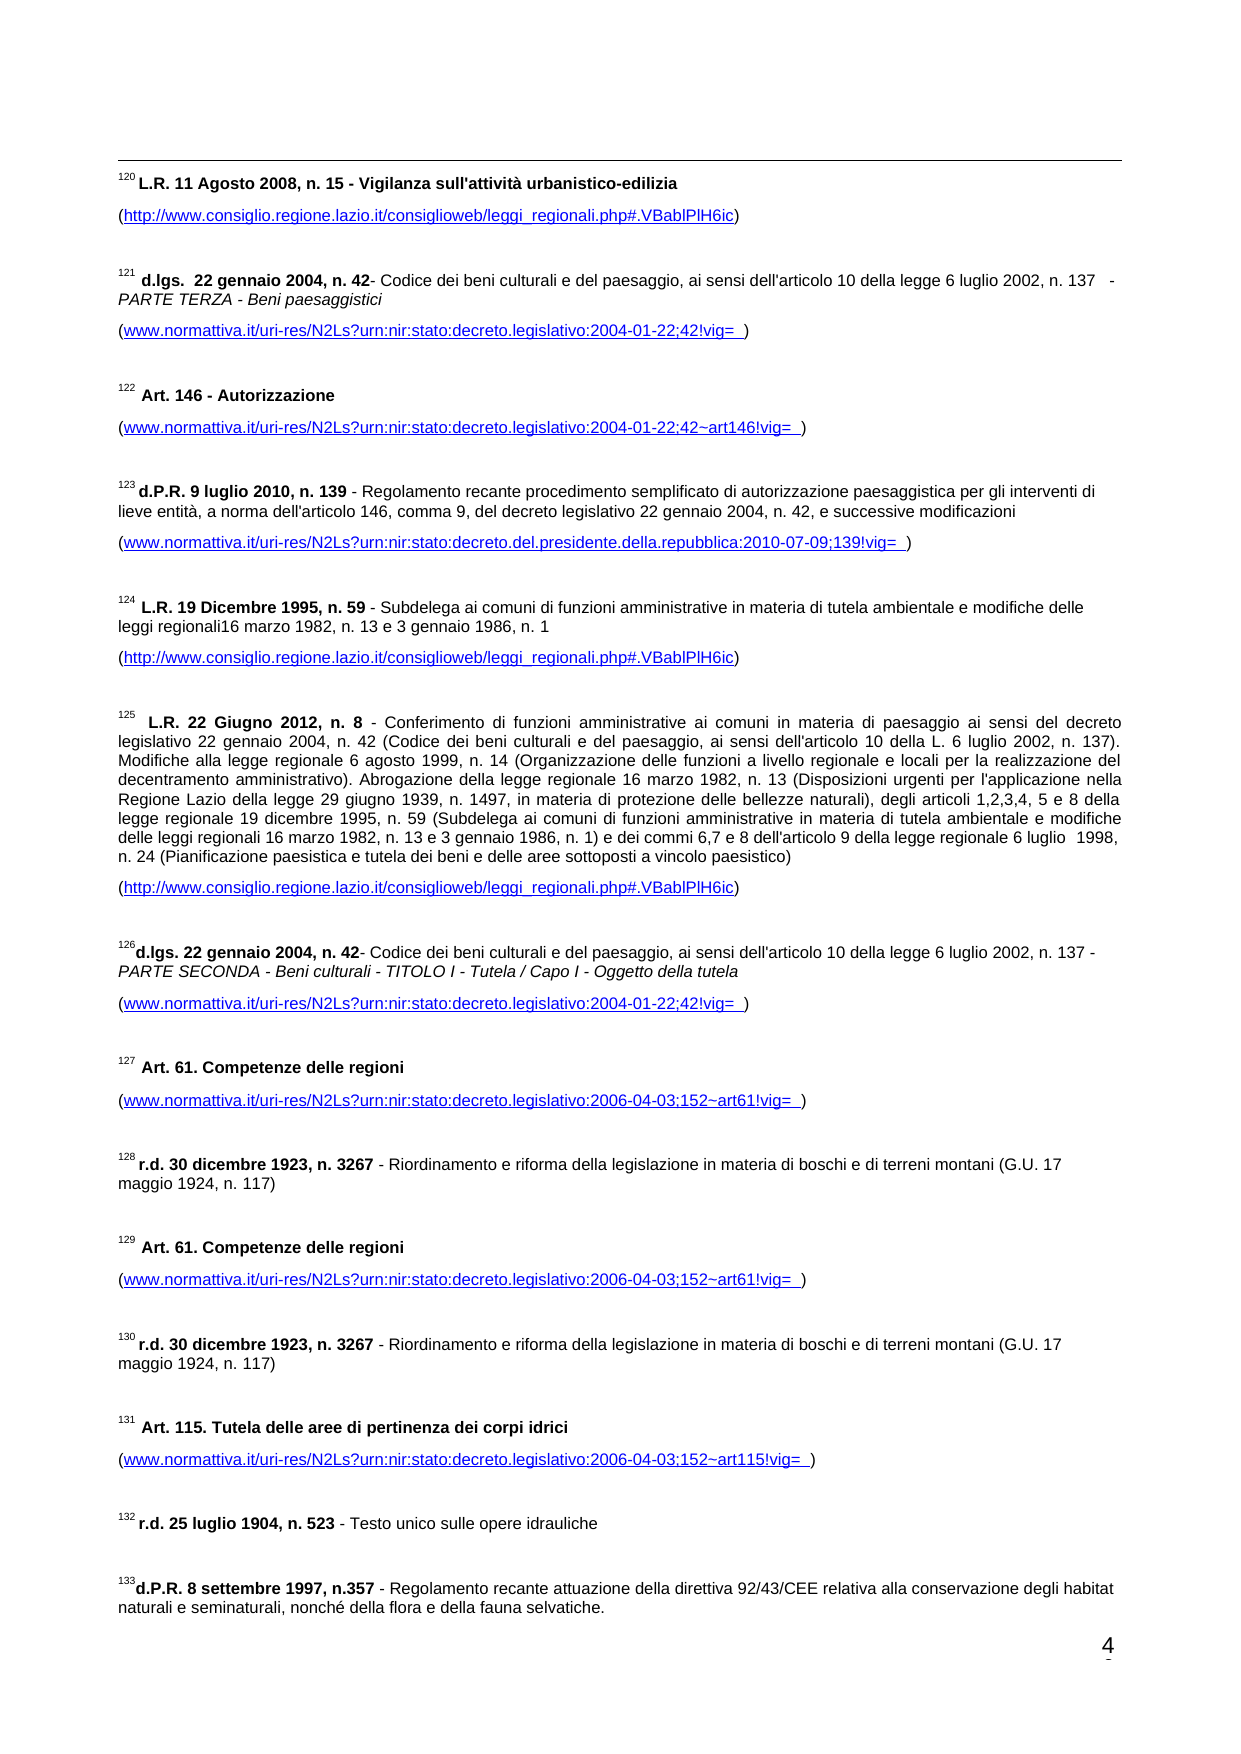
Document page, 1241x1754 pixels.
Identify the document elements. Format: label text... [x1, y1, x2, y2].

text 128 r.d. 30 dicembre 1923, n. 3267 - Riordinamento e riforma della legislazione in materia di boschi e di terreni montani (G.U. 17 maggio 1924, n. 117) [118, 1151, 1089, 1193]
text (www.normattiva.it/uri-res/N2Ls?urn:nir:stato:decreto.legislativo:2004-01-22;42!vig= ) [118, 994, 1117, 1013]
text 130 r.d. 30 dicembre 1923, n. 3267 - Riordinamento e riforma della legislazione in materia di boschi e di terreni montani (G.U. 17 maggio 1924, n. 117) [118, 1331, 1089, 1373]
subtitle 127 Art. 61. Competenze delle regioni [118, 1054, 1117, 1077]
text (www.normattiva.it/uri-res/N2Ls?urn:nir:stato:decreto.legislativo:2004-01-22;42!vig= ) [118, 321, 1117, 340]
text 123 d.P.R. 9 luglio 2010, n. 139 - Regolamento recante procedimento semplificato di autorizzazione paesaggistica per gli interventi di lieve entità, a norma dell'articolo 146, comma 9, del decreto legislativo 22 gennaio 2004, n. 42, e successive modificazioni [118, 478, 1117, 521]
text (http://www.consiglio.regione.lazio.it/consiglioweb/leggi_regionali.php#.VBablPlH6ic) [118, 648, 1117, 667]
subtitle 131 Art. 115. Tutela delle aree di pertinenza dei corpi idrici [118, 1414, 1117, 1437]
subtitle 129 Art. 61. Competenze delle regioni [118, 1234, 1117, 1257]
text 126d.lgs. 22 gennaio 2004, n. 42- Codice dei beni culturali e del paesaggio, ai sensi dell'articolo 10 della legge 6 luglio 2002, n. 137 - [118, 939, 1117, 962]
text 124 L.R. 19 Dicembre 1995, n. 59 - Subdelega ai comuni di funzioni amministrative in materia di tutela ambientale e modifiche delle leggi regionali16 marzo 1982, n. 13 e 3 gennaio 1986, n. 1 [118, 594, 1117, 636]
subtitle 122 Art. 146 - Autorizzazione [118, 382, 1117, 405]
text 121 d.lgs. 22 gennaio 2004, n. 42- Codice dei beni culturali e del paesaggio, ai sensi dell'articolo 10 della legge 6 luglio 2002, n. 137 - [118, 267, 1134, 289]
subtitle 120 L.R. 11 Agosto 2008, n. 15 - Vigilanza sull'attività urbanistico-edilizia [118, 170, 1117, 193]
text 125 L.R. 22 Giugno 2012, n. 8 - Conferimento di funzioni amministrative ai comuni in materia di paesaggio ai sensi del decreto legislativo 22 gennaio 2004, n. 42 (Codice dei beni culturali e del paesaggio, ai sensi dell'articolo 10 della L. 6 luglio 2002, n. 137). Modifiche alla legge regionale 6 agosto 1999, n. 14 (Organizzazione delle funzioni a livello regionale e locali per la realizzazione del decentramento amministrativo). Abrogazione della legge regionale 16 marzo 1982, n. 13 (Disposizioni urgenti per l'applicazione nella Regione Lazio della legge 29 giugno 1939, n. 1497, in materia di protezione delle bellezze naturali), degli articoli 1,2,3,4, 5 e 8 della legge regionale 19 dicembre 1995, n. 59 (Subdelega ai comuni di funzioni amministrative in materia di tutela ambientale e modifiche delle leggi regionali 16 marzo 1982, n. 13 e 3 gennaio 1986, n. 1) e dei commi 6,7 e 8 dell'articolo 9 della legge regionale 6 luglio 1998, [118, 709, 1123, 847]
text n. 24 (Pianificazione paesistica e tutela dei beni e delle aree sottoposti a vincolo paesistico) (http://www.consiglio.regione.lazio.it/consiglioweb/leggi_regionali.php#.VBablPlH6ic) [118, 847, 793, 897]
text 133d.P.R. 8 settembre 1997, n.357 - Regolamento recante attuazione della direttiva 92/43/CEE relativa alla conservazione degli habitat naturali e seminaturali, nonché della flora e della fauna selvatiche. [118, 1575, 1117, 1617]
text PARTE TERZA - Beni paesaggistici [118, 290, 1117, 309]
text 132 r.d. 25 luglio 1904, n. 523 - Testo unico sulle opere idrauliche [118, 1510, 1117, 1533]
text PARTE SECONDA - Beni culturali - TITOLO I - Tutela / Capo I - Oggetto della tutela [118, 962, 1117, 981]
text (www.normattiva.it/uri-res/N2Ls?urn:nir:stato:decreto.legislativo:2004-01-22;42~art146!vig= ) [118, 418, 1117, 437]
text (www.normattiva.it/uri-res/N2Ls?urn:nir:stato:decreto.del.presidente.della.repubblica:2010-07-09;139!vig= ) [118, 533, 1117, 552]
text (www.normattiva.it/uri-res/N2Ls?urn:nir:stato:decreto.legislativo:2006-04-03;152~art61!vig= ) [118, 1090, 1117, 1109]
text (www.normattiva.it/uri-res/N2Ls?urn:nir:stato:decreto.legislativo:2006-04-03;152~art115!vig= ) [118, 1449, 1117, 1469]
text (www.normattiva.it/uri-res/N2Ls?urn:nir:stato:decreto.legislativo:2006-04-03;152~art61!vig= ) [118, 1270, 1117, 1289]
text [118, 206, 1117, 225]
